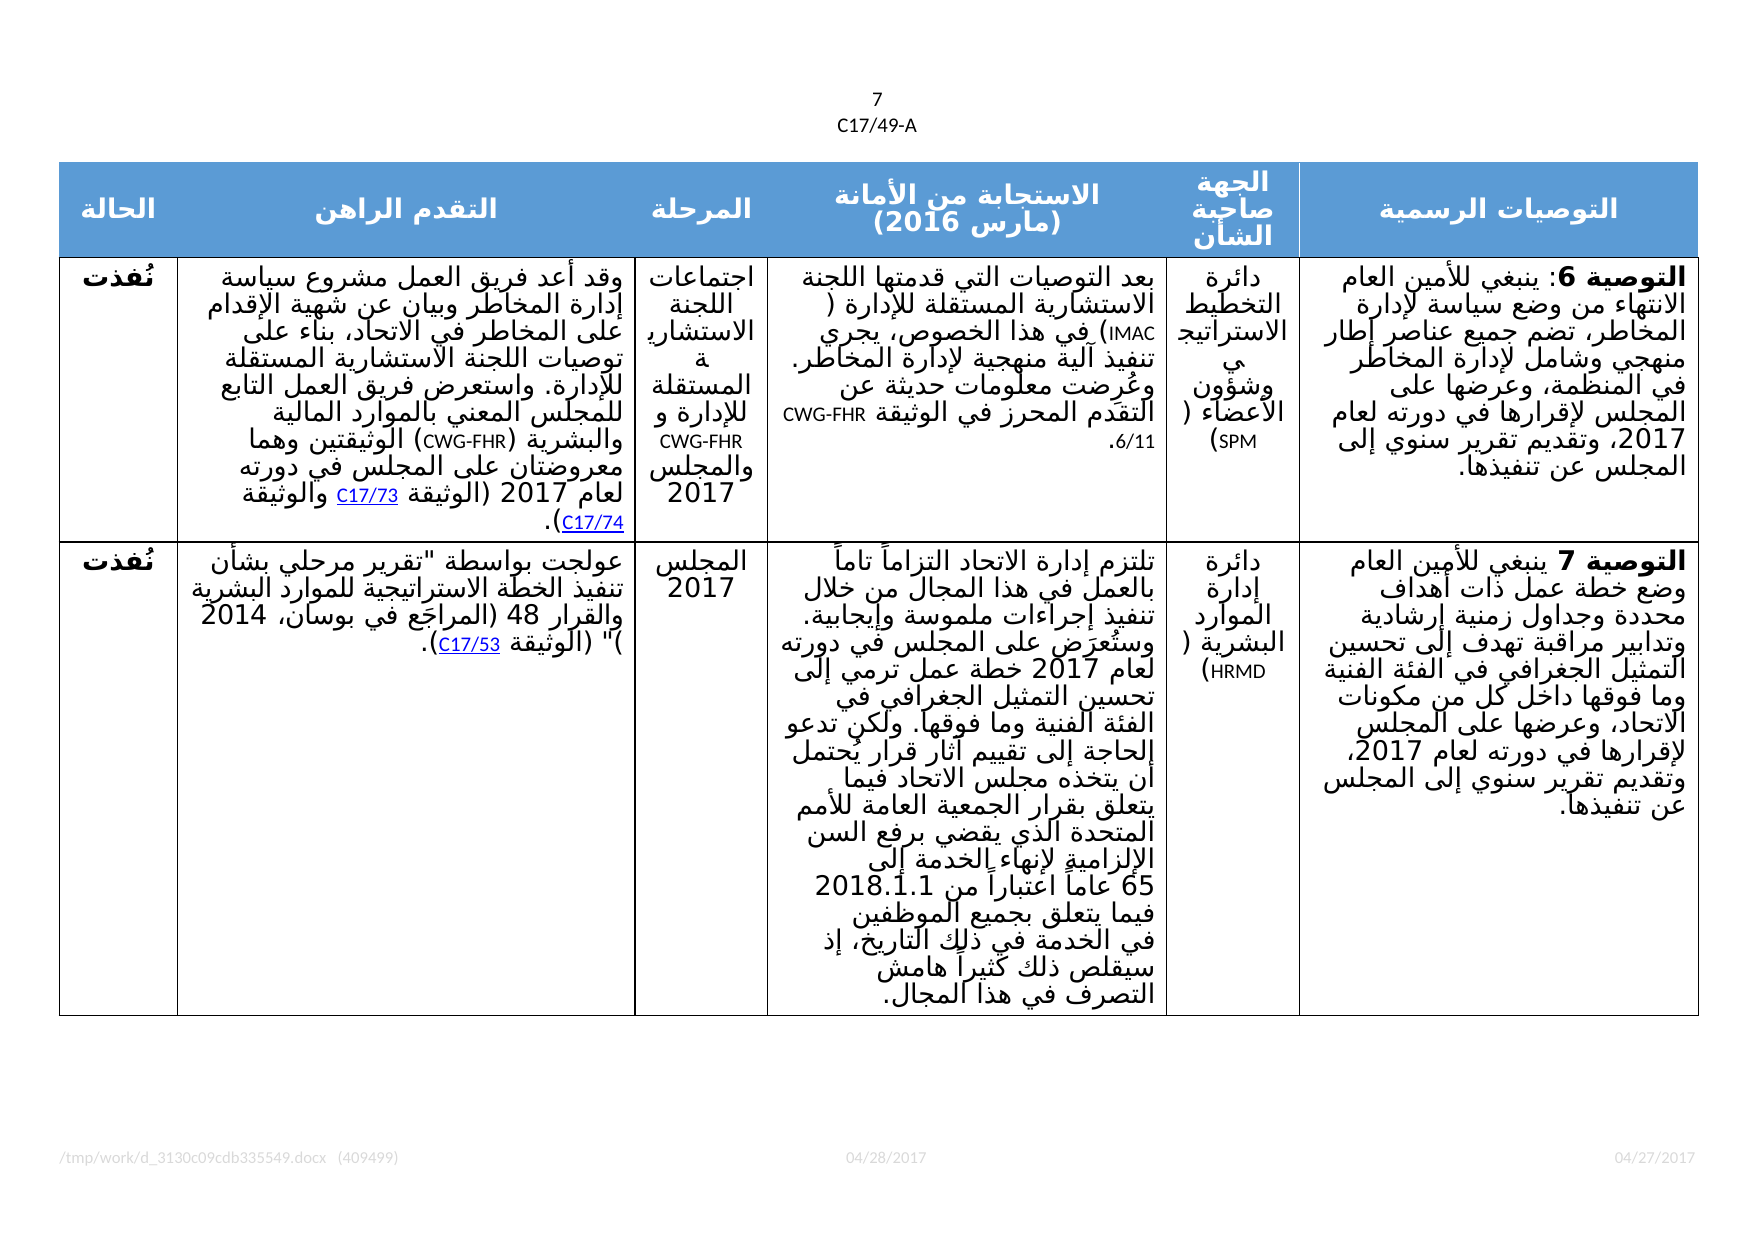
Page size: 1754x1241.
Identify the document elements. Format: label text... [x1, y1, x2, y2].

table_header الاستجابة من الأمانة (مارس 2016) [768, 163, 1167, 257]
table_cell التوصية 7 ينبغي للأمين العام وضع خطة عمل ذات أهداف محددة وجداول زمنية إرشادية وتدابير مراقبة تهدف إلى تحسين التمثيل الجغرافي في الفئة الفنية وما فوقها داخل كل من مكونات الاتحاد، وعرضها على المجلس لإقرارها في دورته لعام 2017، وتقديم تقرير سنوي إلى المجلس عن تنفيذها. [1300, 543, 1698, 1015]
table_cell دائرة التخطيط الاستراتيجي وشؤون الأعضاء (SPM) [1167, 258, 1299, 541]
table_cell وقد أعد فريق العمل مشروع سياسة إدارة المخاطر وبيان عن شهية الإقدام على المخاطر في الاتحاد، بناء على توصيات اللجنة الاستشارية المستقلة للإدارة. واستعرض فريق العمل التابع للمجلس المعني بالموارد المالية والبشرية (CWG-FHR) الوثيقتين وهما معروضتان على المجلس في دورته لعام 2017 (الوثيقة C17/73 والوثيقة C17/74). [178, 258, 634, 541]
table_header التوصيات الرسمية [1300, 163, 1698, 257]
table_cell التوصية 6: ينبغي للأمين العام الانتهاء من وضع سياسة لإدارة المخاطر، تضم جميع عناصر إطار منهجي وشامل لإدارة المخاطر في المنظمة، وعرضها على المجلس لإقرارها في دورته لعام 2017، وتقديم تقرير سنوي إلى المجلس عن تنفيذها. [1300, 258, 1698, 541]
table_header الجهة صاحبة الشأن [1167, 163, 1299, 257]
table_cell نُفذت [60, 543, 177, 1015]
table_cell المجلس 2017 [636, 543, 767, 1015]
table_cell بعد التوصيات التي قدمتها اللجنة الاستشارية المستقلة للإدارة (IMAC) في هذا الخصوص، يجري تنفيذ آلية منهجية لإدارة المخاطر. وعُرِضت معلومات حديثة عن التقدم المحرز في الوثيقة CWG-FHR 6/11. [768, 258, 1166, 541]
table_header المرحلة [635, 163, 768, 257]
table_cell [178, 543, 634, 1015]
table_cell تلتزم إدارة الاتحاد التزاماً تاماً بالعمل في هذا المجال من خلال تنفيذ إجراءات ملموسة وإيجابية. وستُعرَض على المجلس في دورته لعام 2017 خطة عمل ترمي إلى تحسين التمثيل الجغرافي في الفئة الفنية وما فوقها. ولكن تدعو الحاجة إلى تقييم آثار قرار يُحتمل أن يتخذه مجلس الاتحاد فيما يتعلق بقرار الجمعية العامة للأمم المتحدة الذي يقضي برفع السن الإلزامية لإنهاء الخدمة إلى 65 عاماً اعتباراً من 2018.1.1 فيما يتعلق بجميع الموظفين في الخدمة في ذلك التاريخ، إذ سيقلص ذلك كثيراً هامش التصرف في هذا المجال. [768, 543, 1166, 1015]
table_cell اجتماعات اللجنة الاستشارية المستقلة للإدارة وCWG-FHR والمجلس 2017 [636, 258, 767, 541]
table_header التقدم الراهن [177, 163, 635, 257]
table_cell نُفذت [60, 258, 177, 541]
table_cell دائرة إدارة الموارد البشرية (HRMD) [1167, 543, 1299, 1015]
table_header الحالة [59, 163, 177, 257]
